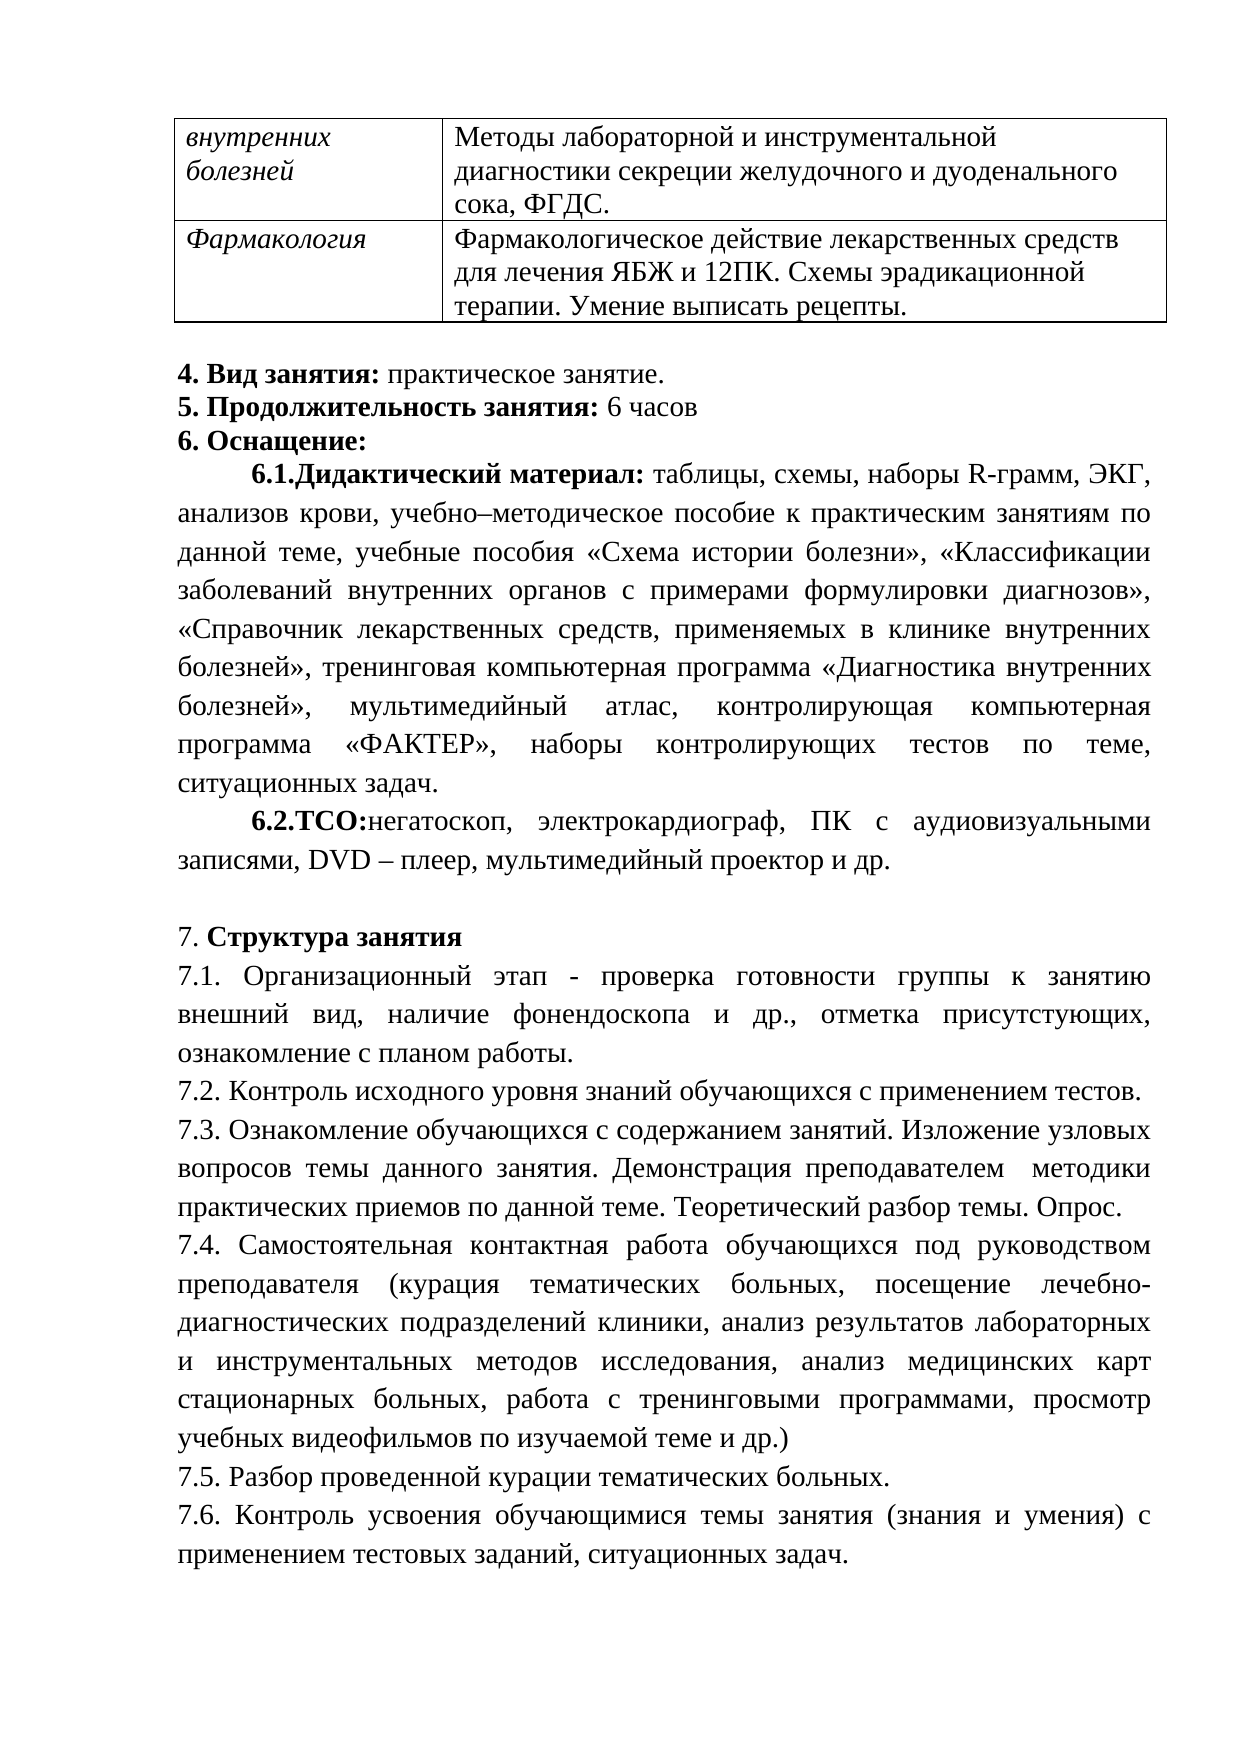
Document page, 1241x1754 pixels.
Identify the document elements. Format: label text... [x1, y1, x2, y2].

text 7.4. Самостоятельная контактная работа обучающихся под руководством преподавателя (курация тематических больных, посещение лечебно-диагностических подразделений клиники, анализ результатов лабораторных и инструментальных методов исследования, анализ медицинских карт стационарных больных, работа с тренинговыми программами, просмотр учебных видеофильмов по изучаемой теме и др.) [177, 1227, 1152, 1454]
text 5. Продолжительность занятия: 6 часов [177, 389, 1152, 423]
text 7.3. Ознакомление обучающихся с содержанием занятий. Изложение узловых вопросов темы данного занятия. Демонстрация преподавателем методики практических приемов по данной теме. Теоретический разбор темы. Опрос. [177, 1112, 1152, 1222]
text 7. Структура занятия [177, 919, 1152, 953]
text 6.2.ТСО:негатоскоп, электрокардиограф, ПК с аудиовизуальными записями, DVD – плеер, мультимедийный проектор и др. [177, 803, 1152, 876]
text 6.1.Дидактический материал: таблицы, схемы, наборы R-грамм, ЭКГ, анализов крови, учебно–методическое пособие к практическим занятиям по данной теме, учебные пособия «Схема истории болезни», «Классификации заболеваний внутренних органов с примерами формулировки диагнозов», «Справочник лекарственных средств, применяемых в клинике внутренних болезней», тренинговая компьютерная программа «Диагностика внутренних болезней», мультимедийный атлас, контролирующая компьютерная программа «ФАКТЕР», наборы контролирующих тестов по теме, ситуационных задач. [177, 457, 1152, 798]
title 6. Оснащение: [102, 423, 1152, 457]
text 7.6. Контроль усвоения обучающимися темы занятия (знания и умения) с применением тестовых заданий, ситуационных задач. [177, 1497, 1152, 1569]
text 4. Вид занятия: практическое занятие. [177, 356, 1152, 389]
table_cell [443, 119, 1166, 220]
table_cell Фармакология [175, 221, 442, 321]
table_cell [175, 119, 442, 220]
text 7.5. Разбор проведенной курации тематических больных. [177, 1459, 1152, 1492]
text 7.2. Контроль исходного уровня знаний обучающихся с применением тестов. [177, 1073, 1152, 1107]
text 7.1. Организационный этап - проверка готовности группы к занятию внешний вид, наличие фонендоскопа и др., отметка присутстующих, ознакомление с планом работы. [177, 958, 1152, 1068]
table_cell Фармакологическое действие лекарственных средств для лечения ЯБЖ и 12ПК. Схемы эрадикационной терапии. Умение выписать рецепты. [443, 221, 1166, 321]
